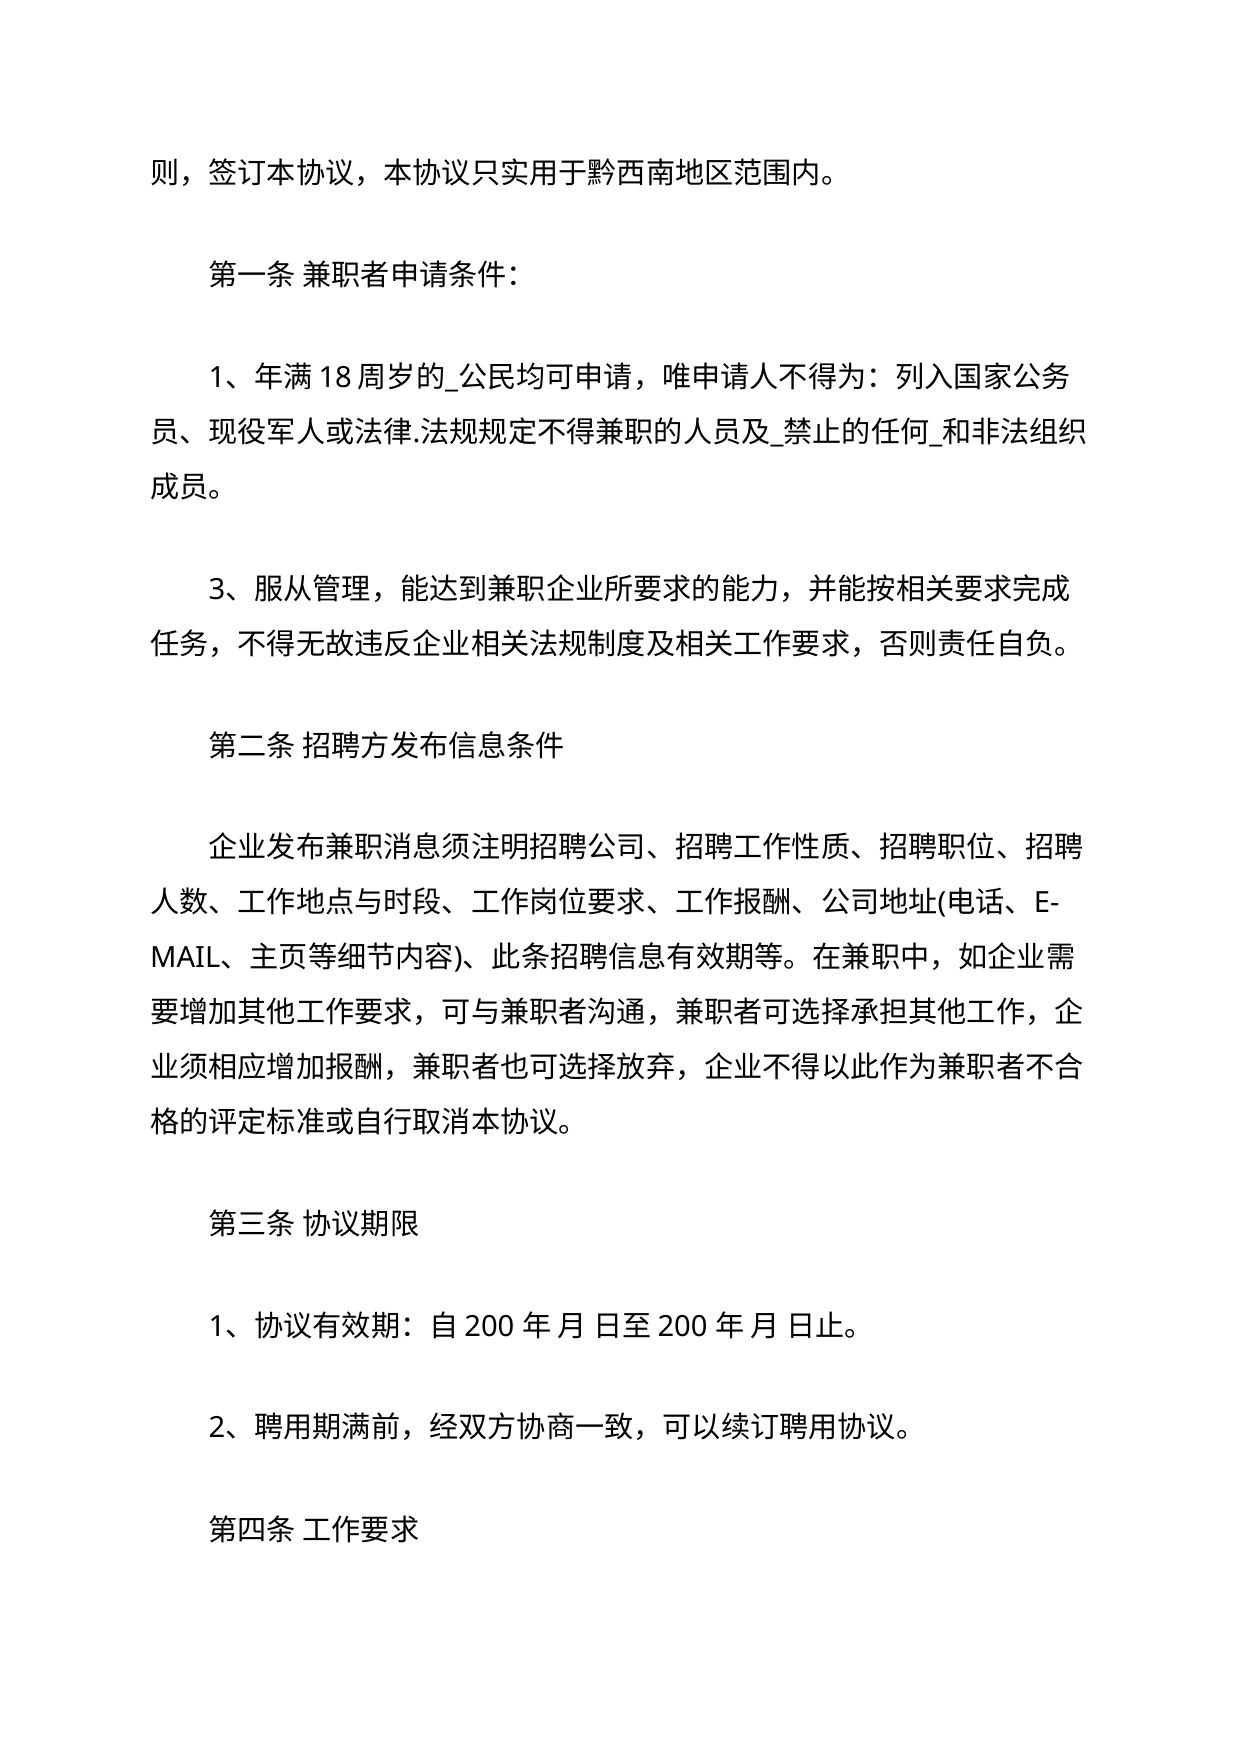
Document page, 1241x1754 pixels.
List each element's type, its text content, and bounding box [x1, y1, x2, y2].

text 3、服从管理，能达到兼职企业所要求的能力，并能按相关要求完成任务，不得无故违反企业相关法规制度及相关工作要求，否则责任自负。 [150, 565, 1090, 663]
text 1、协议有效期：自200 年 月 日至200 年 月 日止。 [150, 1302, 1090, 1344]
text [150, 150, 1090, 192]
text 企业发布兼职消息须注明招聘公司、招聘工作性质、招聘职位、招聘人数、工作地点与时段、工作岗位要求、工作报酬、公司地址(电话、E-MAIL、主页等细节内容)、此条招聘信息有效期等。在兼职中，如企业需要增加其他工作要求，可与兼职者沟通，兼职者可选择承担其他工作，企业须相应增加报酬，兼职者也可选择放弃，企业不得以此作为兼职者不合格的评定标准或自行取消本协议。 [150, 824, 1090, 1141]
text 第一条 兼职者申请条件： [150, 252, 1090, 294]
text 2、聘用期满前，经双方协商一致，可以续订聘用协议。 [150, 1404, 1090, 1446]
text 第四条 工作要求 [150, 1506, 1090, 1548]
text 1、年满18周岁的_公民均可申请，唯申请人不得为：列入国家公务员、现役军人或法律.法规规定不得兼职的人员及_禁止的任何_和非法组织成员。 [150, 353, 1090, 506]
text 第三条 协议期限 [150, 1200, 1090, 1243]
text 第二条 招聘方发布信息条件 [150, 722, 1090, 764]
